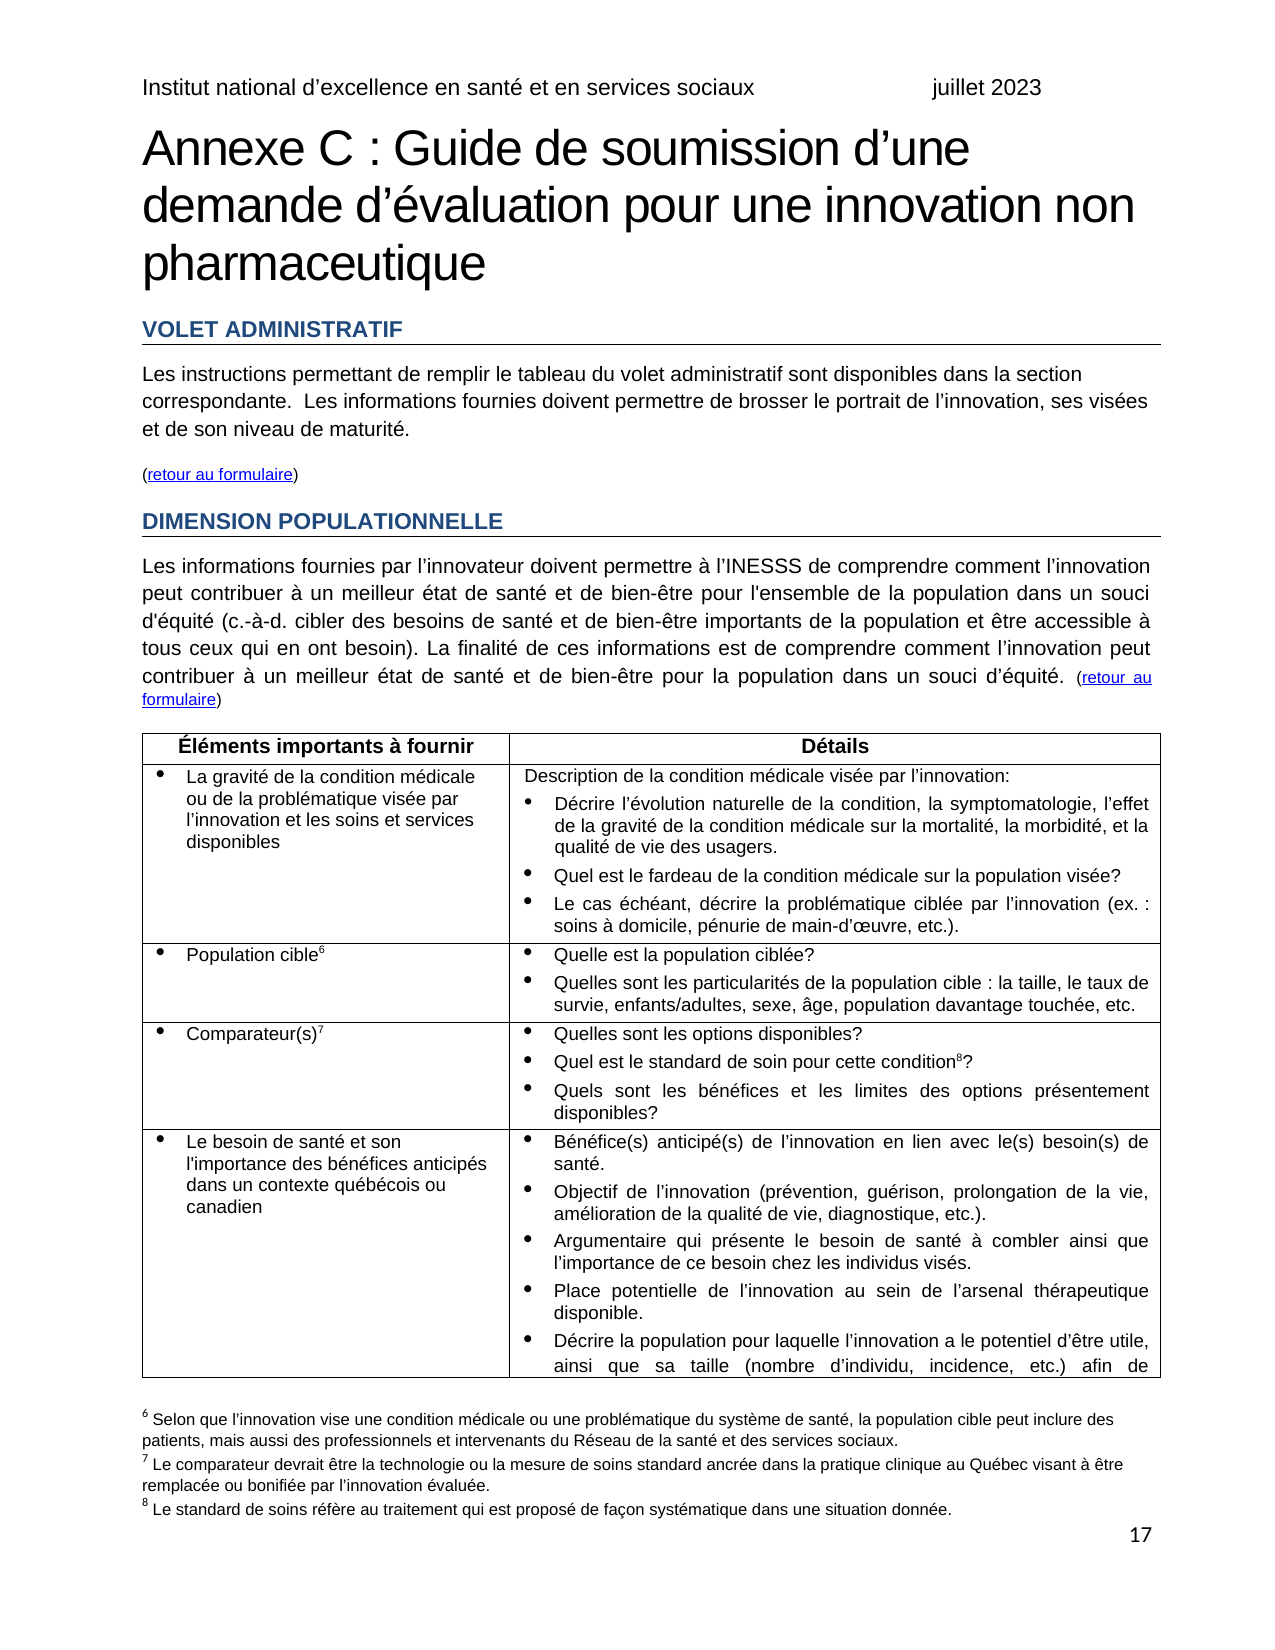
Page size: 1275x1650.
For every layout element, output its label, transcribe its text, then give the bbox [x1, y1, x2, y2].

title Annexe C : Guide de soumission d’une demande d’évaluation pour une innovation non pharmaceutique [142, 118, 1152, 291]
table_header Détails [510, 734, 1160, 764]
table_cell La gravité de la condition médicale ou de la problématique visée par l’innovation et les soins et services disponibles [143, 765, 509, 942]
table_cell Quelles sont les options disponibles? Quel est le standard de soin pour cette condition? Quels sont les bénéfices et les limites des options présentement disponibles? [510, 1023, 1160, 1129]
text Dimension populationnelle [142, 508, 1161, 536]
text Les instructions permettant de remplir le tableau du volet administratif sont disponibles dans la section correspondante. Les informations fournies doivent permettre de brosser le portrait de l’innovation, ses visées et de son niveau de maturité. [142, 361, 1152, 440]
text (retour au formulaire) [142, 465, 1152, 484]
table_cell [143, 1130, 509, 1377]
table_cell Quelle est la population ciblée? Quelles sont les particularités de la population cible : la taille, le taux de survie, enfants/adultes, sexe, âge, population davantage touchée, etc. [510, 944, 1160, 1022]
text Volet Administratif [142, 316, 1161, 344]
table_cell Comparateur(s) [143, 1023, 509, 1129]
text Les informations fournies par l’innovateur doivent permettre à l’INESSS de comprendre comment l’innovation peut contribuer à un meilleur état de santé et de bien-être pour l'ensemble de la population dans un souci d'équité (c.-à-d. cibler des besoins de santé et de bien-être importants de la population et être accessible à tous ceux qui en ont besoin). La finalité de ces informations est de comprendre comment l’innovation peut contribuer à un meilleur état de santé et de bien-être pour la population dans un souci d’équité. (retour au formulaire) [142, 553, 1152, 709]
table_cell Description de la condition médicale visée par l’innovation: Décrire l’évolution naturelle de la condition, la symptomatologie, l’effet de la gravité de la condition médicale sur la mortalité, la morbidité, et la qualité de vie des usagers. Quel est le fardeau de la condition médicale sur la population visée? Le cas échéant, décrire la problématique ciblée par l’innovation (ex. : soins à domicile, pénurie de main-d’œuvre, etc.). [510, 765, 1160, 942]
table_cell Population cible [143, 944, 509, 1022]
table_header Éléments importants à fournir [143, 734, 509, 764]
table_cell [510, 1130, 1160, 1377]
